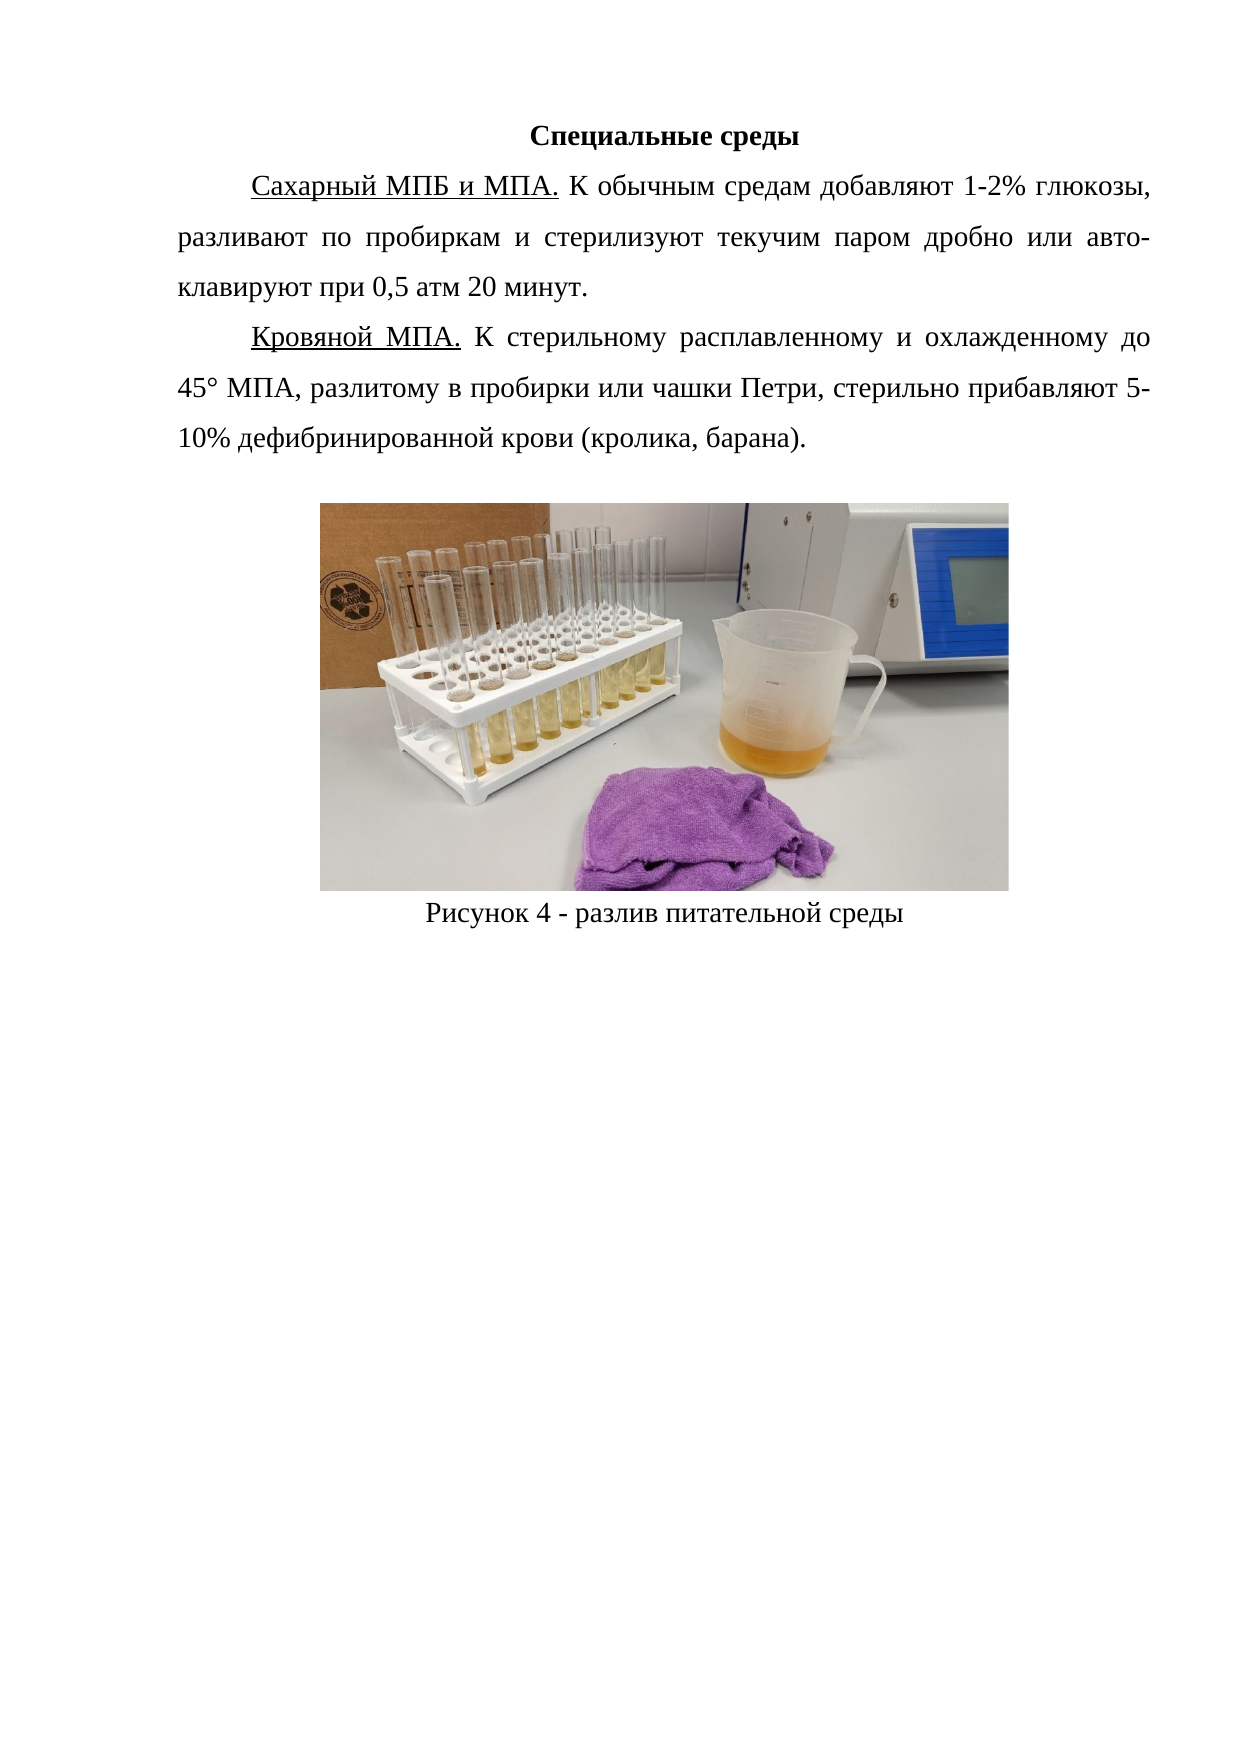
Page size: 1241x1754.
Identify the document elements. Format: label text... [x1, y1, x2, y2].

text Кровяной МПА. К стерильному расплавленному и охлажденному до 45° МПА, разлитому в пробирки или чашки Петри, стерильно прибавляют 5-10% дефибринированной крови (кролика, барана). [177, 319, 1152, 453]
text Рисунок 4 - разлив питательной среды [177, 895, 1152, 928]
text Специальные среды [177, 118, 1152, 152]
text Сахарный МПБ и МПА. К обычным средам добавляют 1-2% глюкозы, разливают по пробиркам и стерилизуют текучим паром дробно или авто-клавируют при 0,5 атм 20 минут. [177, 168, 1152, 303]
picture [320, 503, 1009, 891]
